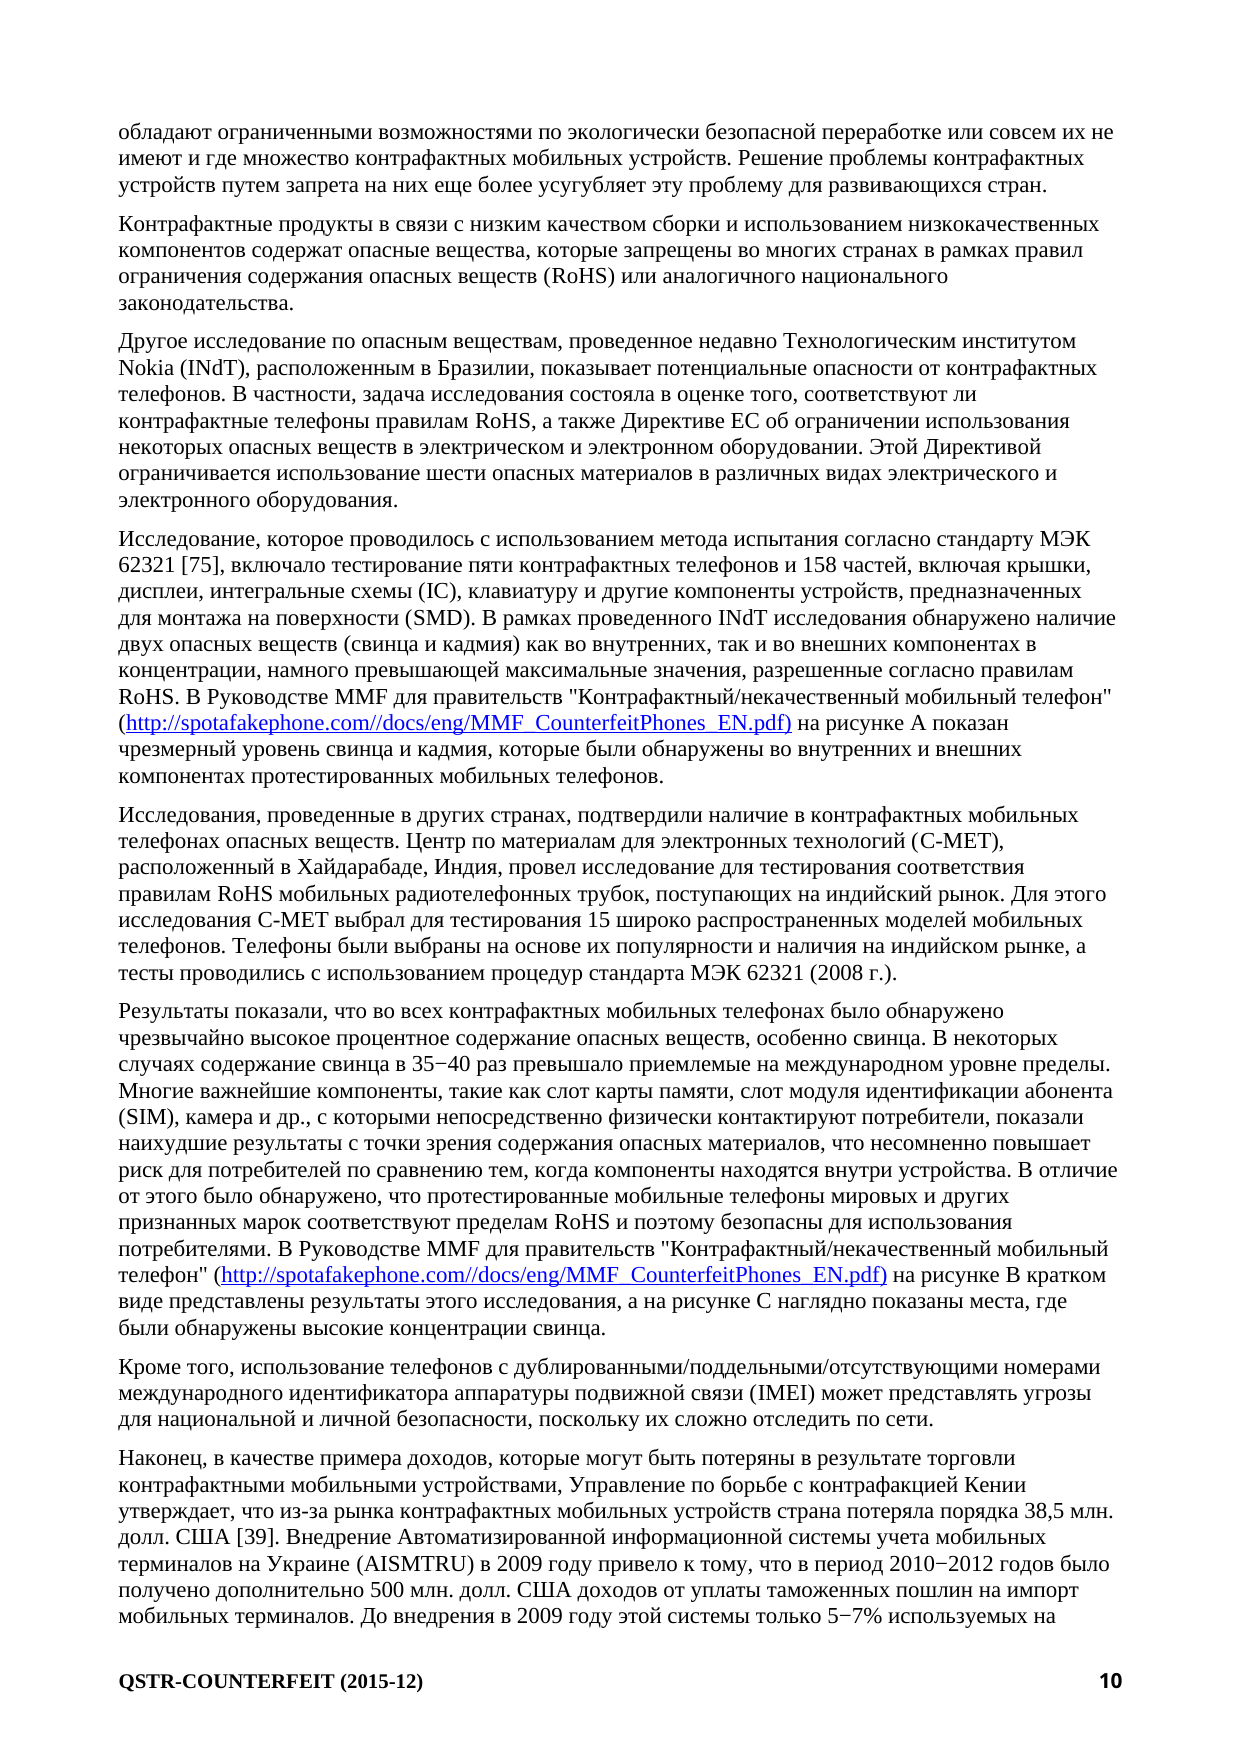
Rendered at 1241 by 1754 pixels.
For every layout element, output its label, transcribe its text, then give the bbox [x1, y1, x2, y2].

text Исследование, которое проводилось с использованием метода испытания согласно стандарту МЭК 62321 [75], включало тестирование пяти контрафактных телефонов и 158 частей, включая крышки, дисплеи, интегральные схемы (IC), клавиатуру и другие компоненты устройств, предназначенных для монтажа на поверхности (SMD). В рамках проведенного INdT исследования обнаружено наличие двух опасных веществ (свинца и кадмия) как во внутренних, так и во внешних компонентах в концентрации, намного превышающей максимальные значения, разрешенные согласно правилам RoHS. В Руководстве MMF для правительств "Контрафактный/некачественный мобильный телефон" (http://spotafakephone.com//docs/eng/MMF_CounterfeitPhones_EN.pdf) на рисунке А показан чрезмерный уровень свинца и кадмия, которые были обнаружены во внутренних и внешних компонентах протестированных мобильных телефонов. [118, 524, 1122, 788]
text Результаты показали, что во всех контрафактных мобильных телефонах было обнаружено чрезвычайно высокое процентное содержание опасных веществ, особенно свинца. В некоторых случаях содержание свинца в 35−40 раз превышало приемлемые на международном уровне пределы. Многие важнейшие компоненты, такие как слот карты памяти, слот модуля идентификации абонента (SIM), камера и др., с которыми непосредственно физически контактируют потребители, показали наихудшие результаты с точки зрения содержания опасных материалов, что несомненно повышает риск для потребителей по сравнению тем, когда компоненты находятся внутри устройства. В отличие от этого было обнаружено, что протестированные мобильные телефоны мировых и других признанных марок соответствуют пределам RoHS и поэтому безопасны для использования потребителями. В Руководстве MMF для правительств "Контрафактный/некачественный мобильный телефон" (http://spotafakephone.com//docs/eng/MMF_CounterfeitPhones_EN.pdf) на рисунке В кратком виде представлены результаты этого исследования, а на рисунке С наглядно показаны места, где были обнаружены высокие концентрации свинца. [118, 998, 1122, 1340]
text Другое исследование по опасным веществам, проведенное недавно Технологическим институтом Nokia (INdT), расположенным в Бразилии, показывает потенциальные опасности от контрафактных телефонов. В частности, задача исследования состояла в оценке того, соответствуют ли контрафактные телефоны правилам RoHS, а также Директиве ЕС об ограничении использования некоторых опасных веществ в электрическом и электронном оборудовании. Этой Директивой ограничивается использование шести опасных материалов в различных видах электрического и электронного оборудования. [118, 328, 1122, 512]
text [118, 118, 1122, 197]
text Контрафактные продукты в связи с низким качеством сборки и использованием низкокачественных компонентов содержат опасные вещества, которые запрещены во многих странах в рамках правил ограничения содержания опасных веществ (RoHS) или аналогичного национального законодательства. [118, 210, 1122, 315]
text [118, 1444, 1122, 1629]
text Исследования, проведенные в других странах, подтвердили наличие в контрафактных мобильных телефонах опасных веществ. Центр по материалам для электронных технологий (C-MET), расположенный в Хайдарабаде, Индия, провел исследование для тестирования соответствия правилам RoHS мобильных радиотелефонных трубок, поступающих на индийский рынок. Для этого исследования C-MET выбрал для тестирования 15 широко распространенных моделей мобильных телефонов. Телефоны были выбраны на основе их популярности и наличия на индийском рынке, а тесты проводились с использованием процедур стандарта МЭК 62321 (2008 г.). [118, 801, 1122, 985]
text Кроме того, использование телефонов с дублированными/поддельными/отсутствующими номерами международного идентификатора аппаратуры подвижной связи (IMEI) может представлять угрозы для национальной и личной безопасности, поскольку их сложно отследить по сети. [118, 1353, 1122, 1432]
